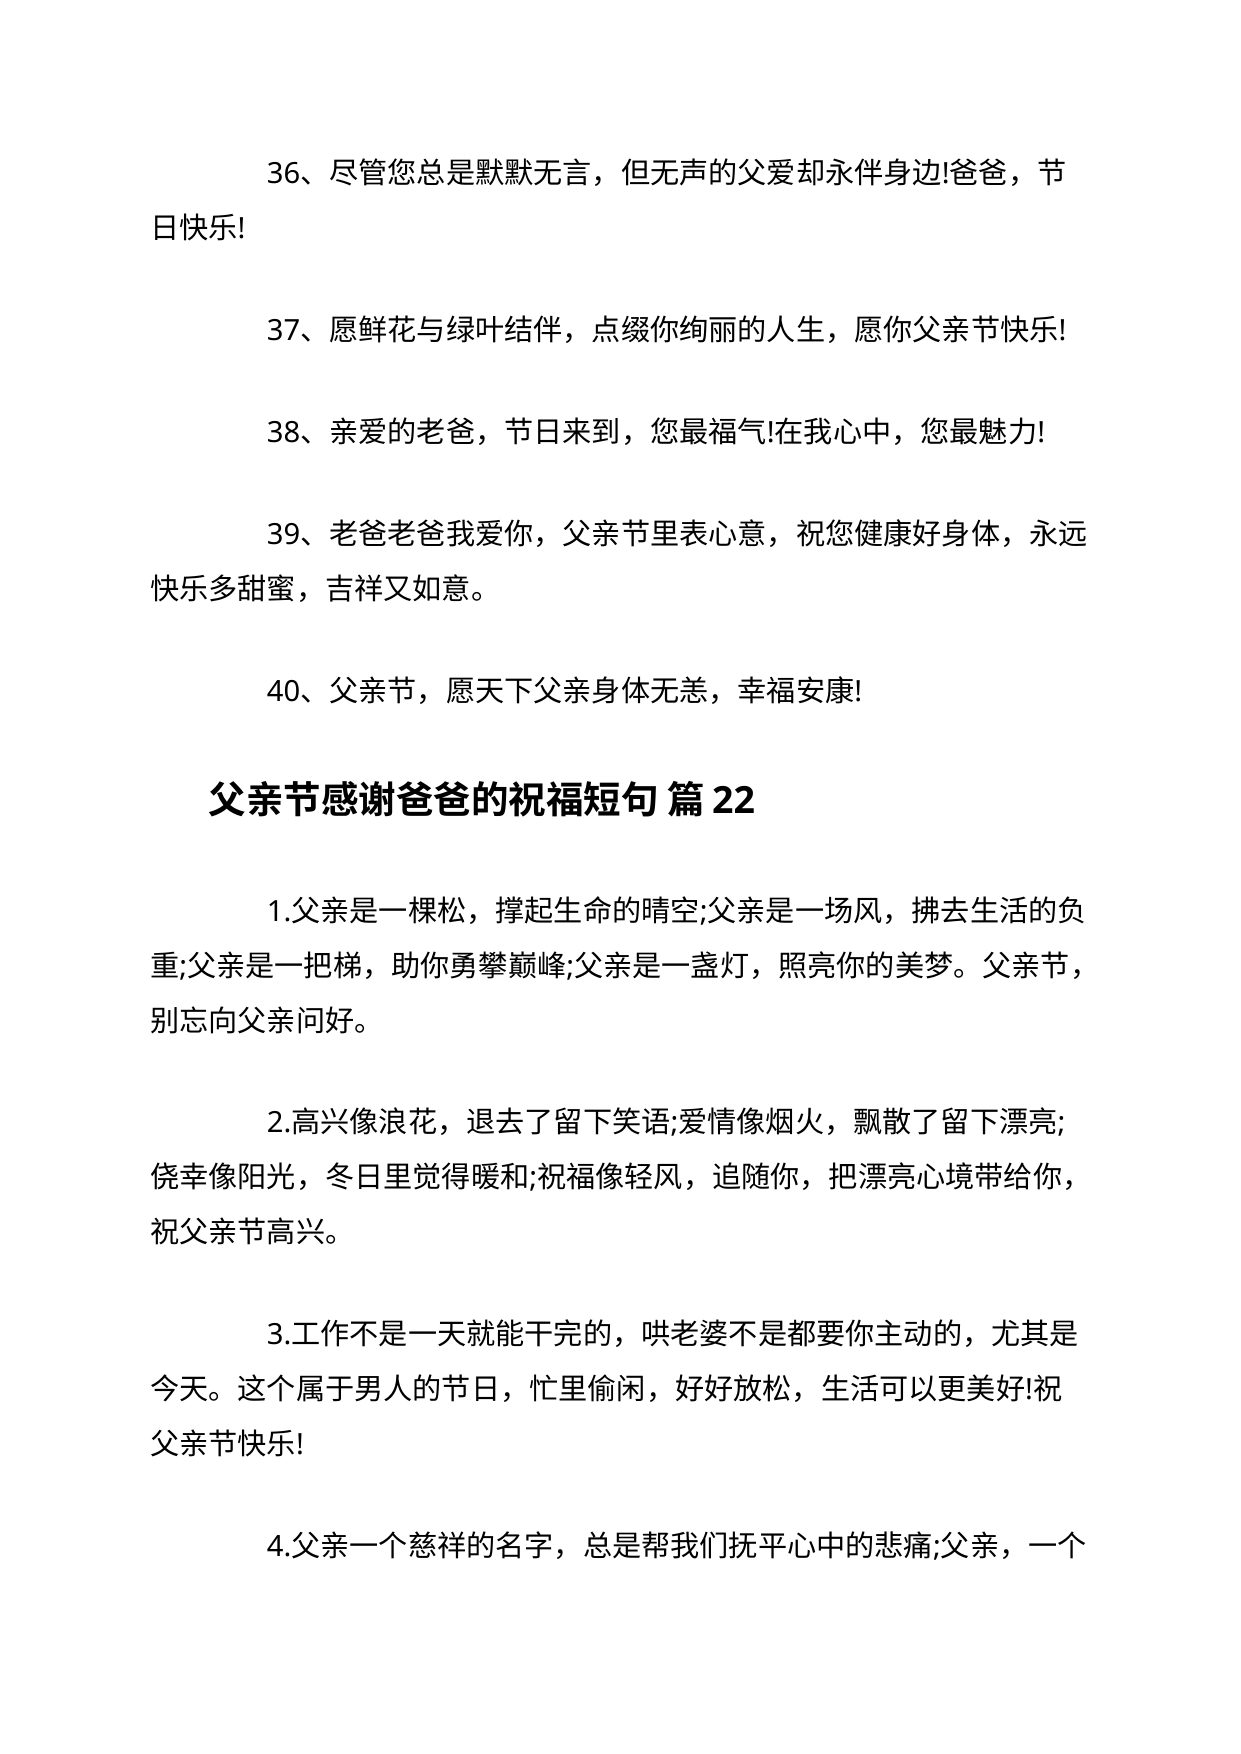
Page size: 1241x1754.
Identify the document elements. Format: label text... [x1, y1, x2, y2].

text 父亲节感谢爸爸的祝福短句 篇22 [150, 770, 1090, 824]
text 37、愿鲜花与绿叶结伴，点缀你绚丽的人生，愿你父亲节快乐! [150, 307, 1090, 349]
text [150, 1523, 1090, 1565]
text 38、亲爱的老爸，节日来到，您最福气!在我心中，您最魅力! [150, 409, 1090, 451]
text 39、老爸老爸我爱你，父亲节里表心意，祝您健康好身体，永远快乐多甜蜜，吉祥又如意。 [150, 511, 1090, 608]
text 2.高兴像浪花，退去了留下笑语;爱情像烟火，飘散了留下漂亮;侥幸像阳光，冬日里觉得暖和;祝福像轻风，追随你，把漂亮心境带给你，祝父亲节高兴。 [150, 1099, 1090, 1251]
text 1.父亲是一棵松，撑起生命的晴空;父亲是一场风，拂去生活的负重;父亲是一把梯，助你勇攀巅峰;父亲是一盏灯，照亮你的美梦。父亲节，别忘向父亲问好。 [150, 887, 1090, 1039]
text 36、尽管您总是默默无言，但无声的父爱却永伴身边!爸爸，节日快乐! [150, 150, 1090, 247]
text 3.工作不是一天就能干完的，哄老婆不是都要你主动的，尤其是今天。这个属于男人的节日，忙里偷闲，好好放松，生活可以更美好!祝父亲节快乐! [150, 1311, 1090, 1463]
text 40、父亲节，愿天下父亲身体无恙，幸福安康! [150, 668, 1090, 710]
